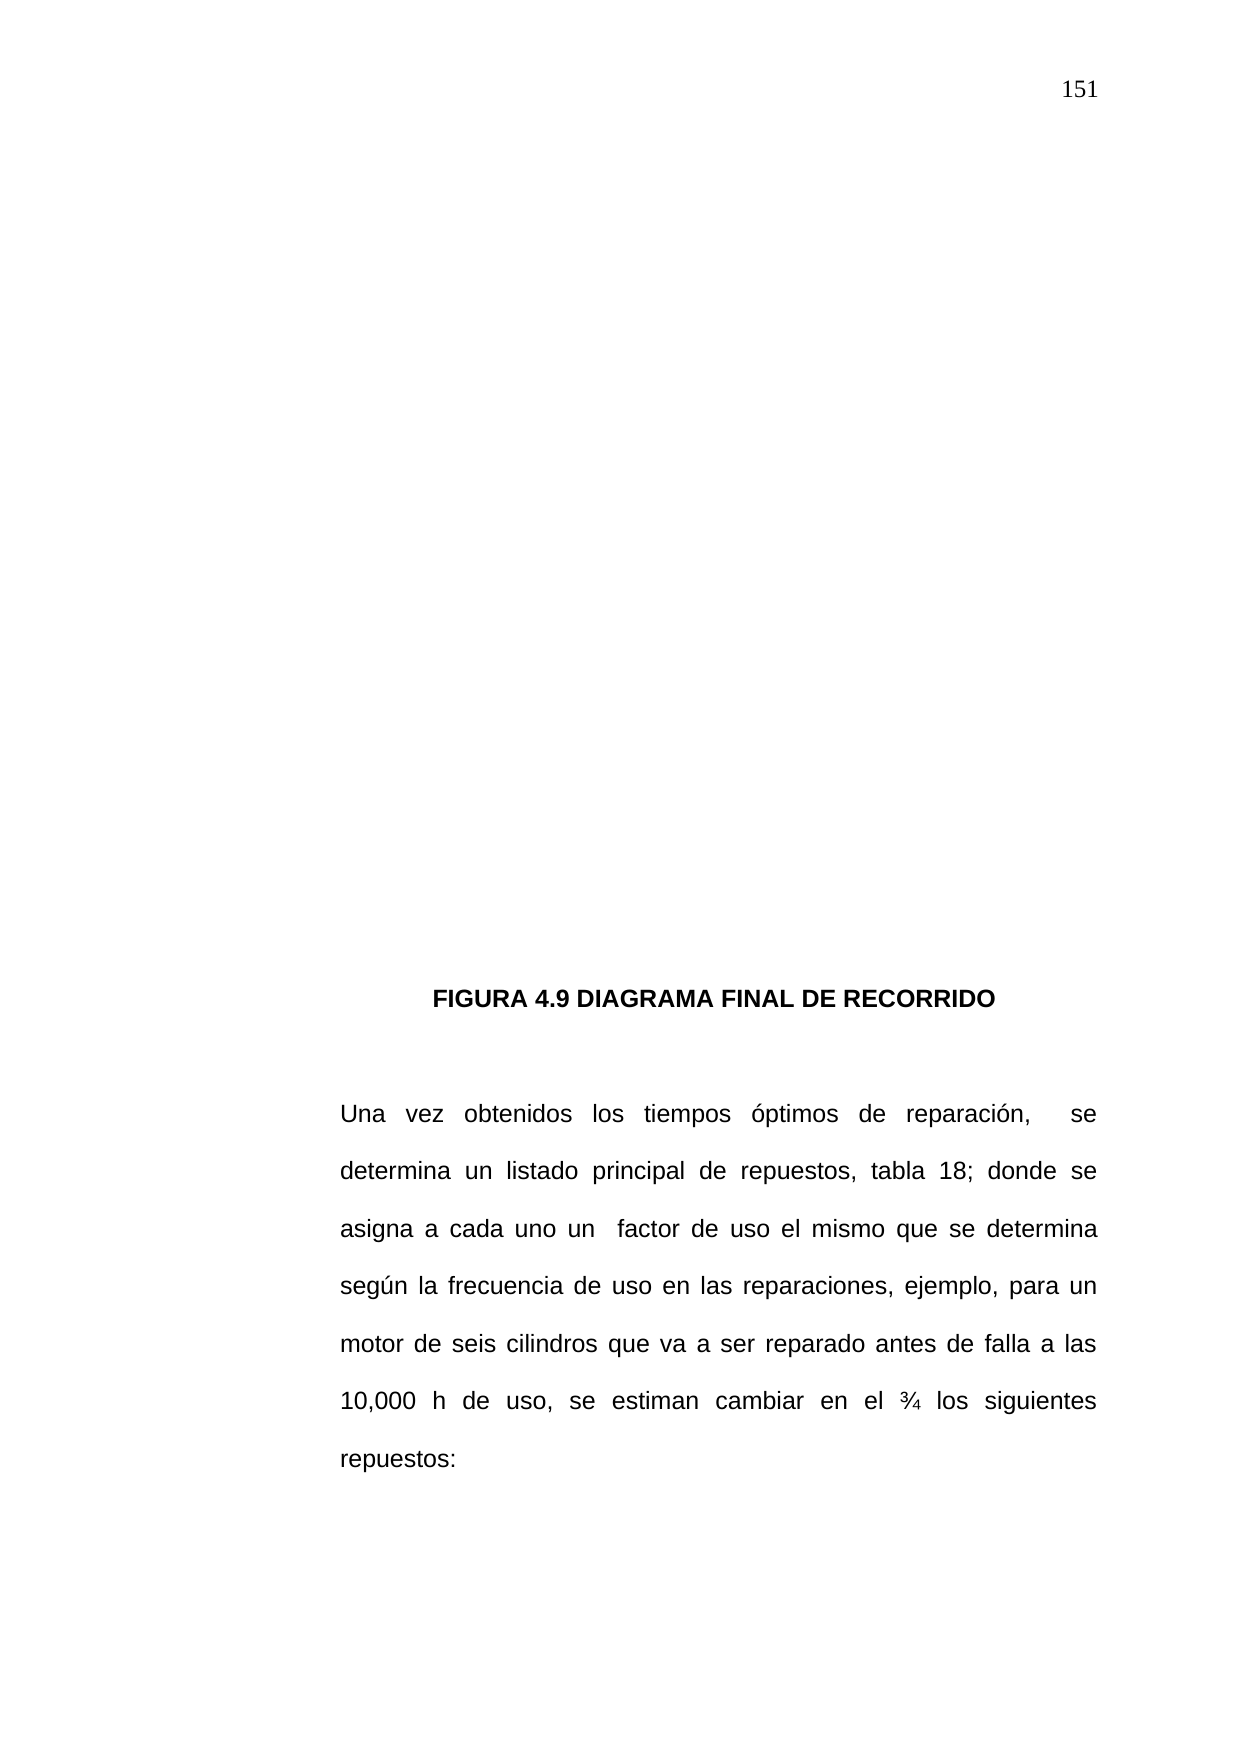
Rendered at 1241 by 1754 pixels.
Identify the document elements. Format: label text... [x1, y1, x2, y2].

text FIGURA 4.9 DIAGRAMA FINAL DE RECORRIDO [330, 984, 1098, 1012]
text Una vez obtenidos los tiempos óptimos de reparación, se determina un listado principal de repuestos, tabla 18; donde se asigna a cada uno un factor de uso el mismo que se determina según la frecuencia de uso en las reparaciones, ejemplo, para un motor de seis cilindros que va a ser reparado antes de falla a las 10,000 h de uso, se estiman cambiar en el ¾ los siguientes repuestos: [340, 1099, 1098, 1472]
